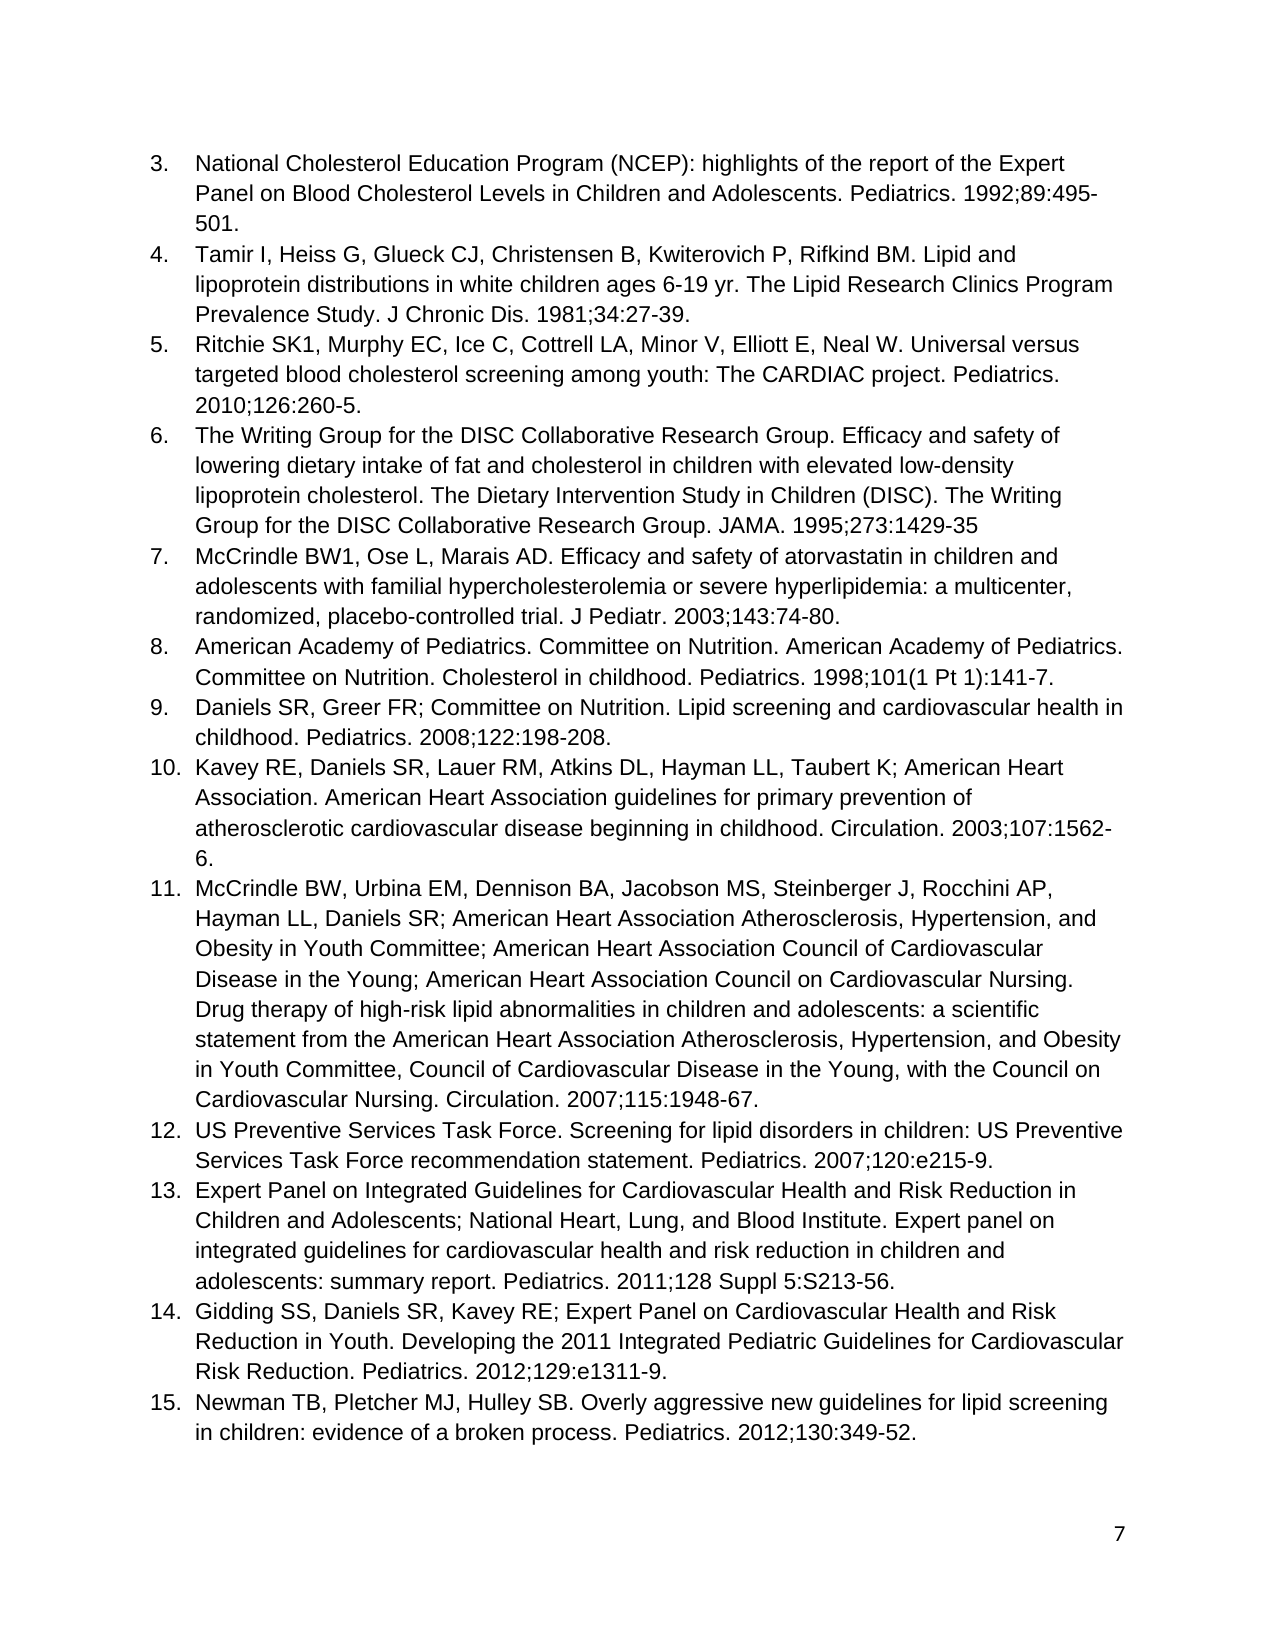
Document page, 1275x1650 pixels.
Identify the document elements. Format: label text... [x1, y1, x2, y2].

list Ritchie SK1, Murphy EC, Ice C, Cottrell LA, Minor V, Elliott E, Neal W. Universal versus targeted blood cholesterol screening among youth: The CARDIAC project. Pediatrics. 2010;126:260-5. [150, 331, 1125, 418]
list Gidding SS, Daniels SR, Kavey RE; Expert Panel on Cardiovascular Health and Risk Reduction in Youth. Developing the 2011 Integrated Pediatric Guidelines for Cardiovascular Risk Reduction. Pediatrics. 2012;129:e1311-9. [150, 1298, 1125, 1385]
list National Cholesterol Education Program (NCEP): highlights of the report of the Expert Panel on Blood Cholesterol Levels in Children and Adolescents. Pediatrics. 1992;89:495-501. [150, 150, 1125, 237]
list Tamir I, Heiss G, Glueck CJ, Christensen B, Kwiterovich P, Rifkind BM. Lipid and lipoprotein distributions in white children ages 6-19 yr. The Lipid Research Clinics Program Prevalence Study. J Chronic Dis. 1981;34:27-39. [150, 241, 1125, 327]
list US Preventive Services Task Force. Screening for lipid disorders in children: US Preventive Services Task Force recommendation statement. Pediatrics. 2007;120:e215-9. [150, 1117, 1125, 1173]
list The Writing Group for the DISC Collaborative Research Group. Efficacy and safety of lowering dietary intake of fat and cholesterol in children with elevated low-density lipoprotein cholesterol. The Dietary Intervention Study in Children (DISC). The Writing Group for the DISC Collaborative Research Group. JAMA. 1995;273:1429-35 [150, 422, 1125, 539]
list McCrindle BW, Urbina EM, Dennison BA, Jacobson MS, Steinberger J, Rocchini AP, Hayman LL, Daniels SR; American Heart Association Atherosclerosis, Hypertension, and Obesity in Youth Committee; American Heart Association Council of Cardiovascular Disease in the Young; American Heart Association Council on Cardiovascular Nursing. Drug therapy of high-risk lipid abnormalities in children and adolescents: a scientific statement from the American Heart Association Atherosclerosis, Hypertension, and Obesity in Youth Committee, Council of Cardiovascular Disease in the Young, with the Council on Cardiovascular Nursing. Circulation. 2007;115:1948-67. [150, 875, 1125, 1113]
list Daniels SR, Greer FR; Committee on Nutrition. Lipid screening and cardiovascular health in childhood. Pediatrics. 2008;122:198-208. [150, 694, 1125, 750]
list Newman TB, Pletcher MJ, Hulley SB. Overly aggressive new guidelines for lipid screening in children: evidence of a broken process. Pediatrics. 2012;130:349-52. [150, 1388, 1125, 1445]
list Kavey RE, Daniels SR, Lauer RM, Atkins DL, Hayman LL, Taubert K; American Heart Association. American Heart Association guidelines for primary prevention of atherosclerotic cardiovascular disease beginning in childhood. Circulation. 2003;107:1562-6. [150, 754, 1125, 871]
list McCrindle BW1, Ose L, Marais AD. Efficacy and safety of atorvastatin in children and adolescents with familial hypercholesterolemia or severe hyperlipidemia: a multicenter, randomized, placebo-controlled trial. J Pediatr. 2003;143:74-80. [150, 543, 1125, 629]
list American Academy of Pediatrics. Committee on Nutrition. American Academy of Pediatrics. Committee on Nutrition. Cholesterol in childhood. Pediatrics. 1998;101(1 Pt 1):141-7. [150, 633, 1125, 690]
list Expert Panel on Integrated Guidelines for Cardiovascular Health and Risk Reduction in Children and Adolescents; National Heart, Lung, and Blood Institute. Expert panel on integrated guidelines for cardiovascular health and risk reduction in children and adolescents: summary report. Pediatrics. 2011;128 Suppl 5:S213-56. [150, 1177, 1125, 1294]
